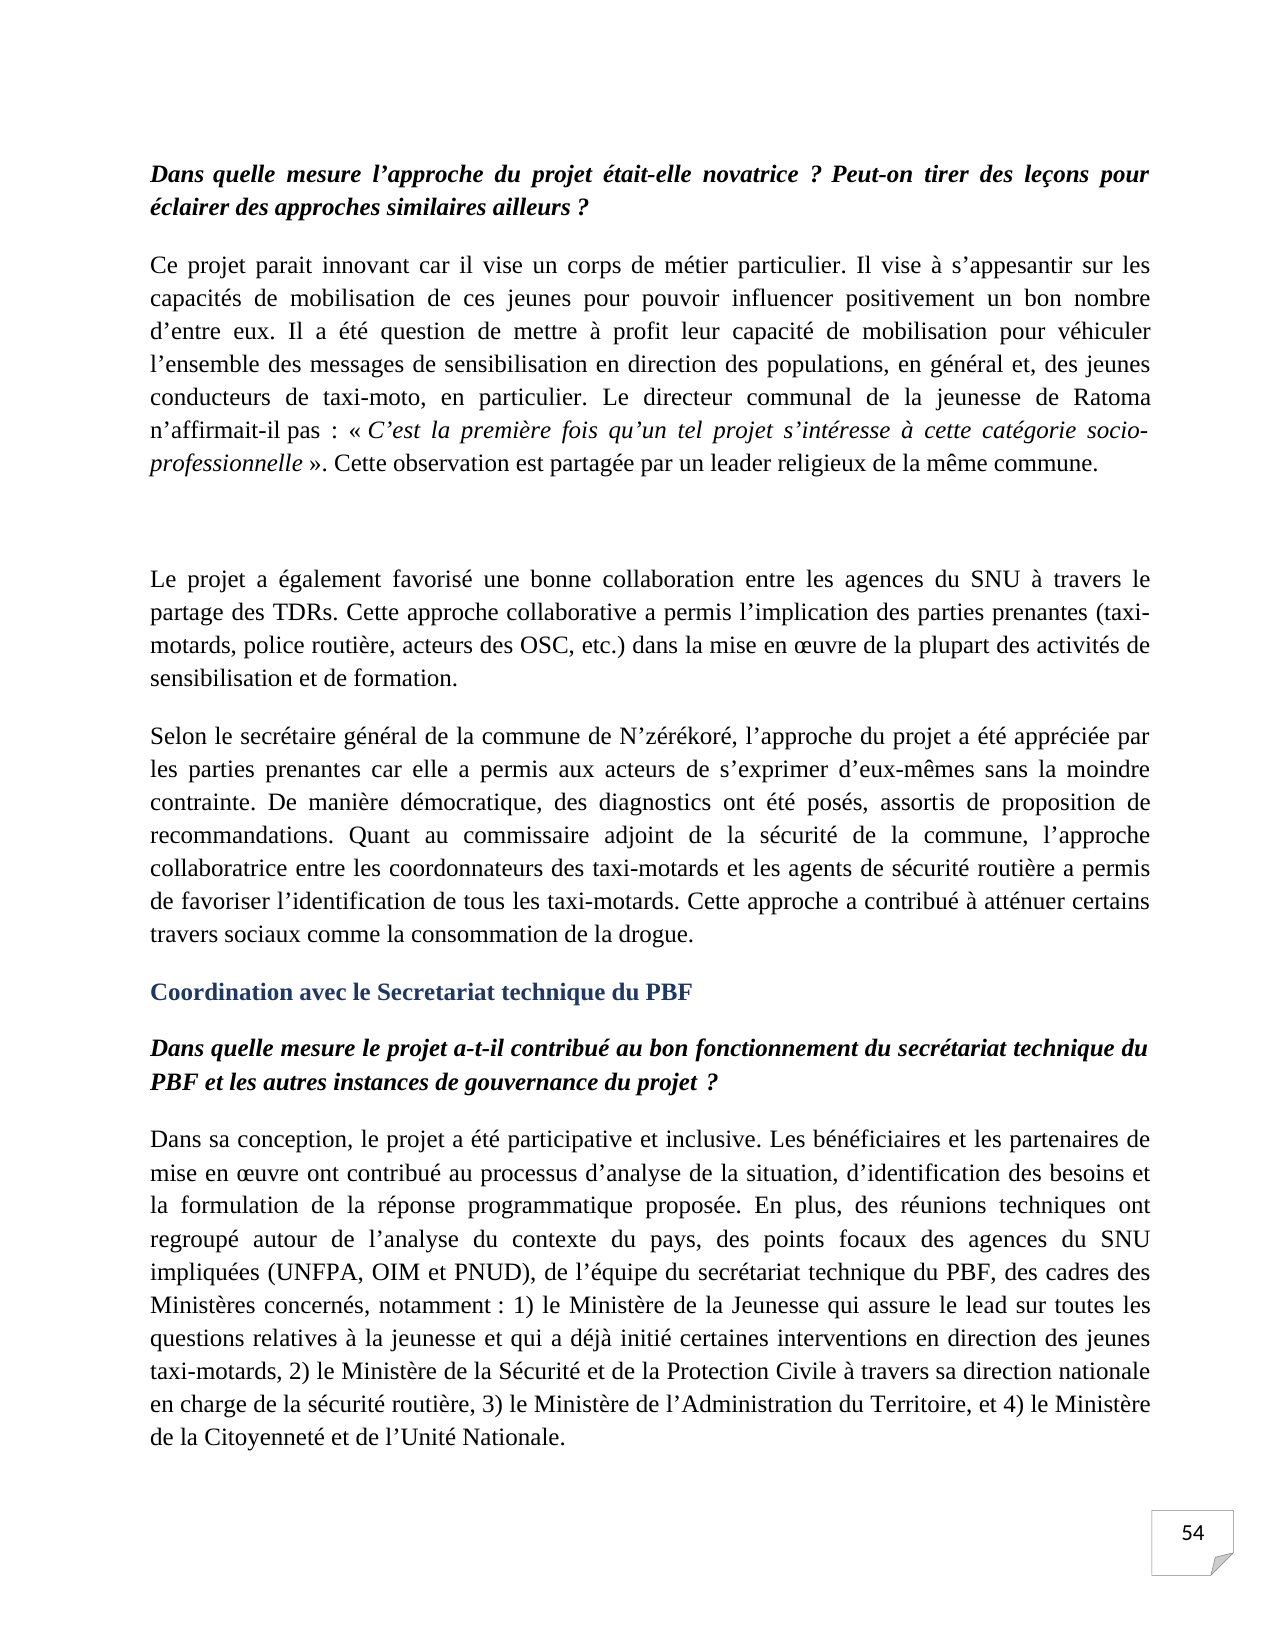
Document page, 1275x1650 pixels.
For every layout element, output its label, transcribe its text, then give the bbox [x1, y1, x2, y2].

text Le projet a également favorisé une bonne collaboration entre les agences du SNU à travers le partage des TDRs. Cette approche collaborative a permis l’implication des parties prenantes (taxi-motards, police routière, acteurs des OSC, etc.) dans la mise en œuvre de la plupart des activités de sensibilisation et de formation. [150, 564, 1152, 692]
text Selon le secrétaire général de la commune de N’zérékoré, l’approche du projet a été appréciée par les parties prenantes car elle a permis aux acteurs de s’exprimer d’eux-mêmes sans la moindre contrainte. De manière démocratique, des diagnostics ont été posés, assortis de proposition de recommandations. Quant au commissaire adjoint de la sécurité de la commune, l’approche collaboratrice entre les coordonnateurs des taxi-motards et les agents de sécurité routière a permis de favoriser l’identification de tous les taxi-motards. Cette approche a contribué à atténuer certains travers sociaux comme la consommation de la drogue. [150, 721, 1152, 948]
text Ce projet parait innovant car il vise un corps de métier particulier. Il vise à s’appesantir sur les capacités de mobilisation de ces jeunes pour pouvoir influencer positivement un bon nombre d’entre eux. Il a été question de mettre à profit leur capacité de mobilisation pour véhiculer l’ensemble des messages de sensibilisation en direction des populations, en général et, des jeunes conducteurs de taxi-moto, en particulier. Le directeur communal de la jeunesse de Ratoma n’affirmait-il pas : « C’est la première fois qu’un tel projet s’intéresse à cette catégorie socio-professionnelle ». Cette observation est partagée par un leader religieux de la même commune. [150, 250, 1152, 477]
text Dans sa conception, le projet a été participative et inclusive. Les bénéficiaires et les partenaires de mise en œuvre ont contribué au processus d’analyse de la situation, d’identification des besoins et la formulation de la réponse programmatique proposée. En plus, des réunions techniques ont regroupé autour de l’analyse du contexte du pays, des points focaux des agences du SNU impliquées (UNFPA, OIM et PNUD), de l’équipe du secrétariat technique du PBF, des cadres des Ministères concernés, notamment : 1) le Ministère de la Jeunesse qui assure le lead sur toutes les questions relatives à la jeunesse et qui a déjà initié certaines interventions en direction des jeunes taxi-motards, 2) le Ministère de la Sécurité et de la Protection Civile à travers sa direction nationale en charge de la sécurité routière, 3) le Ministère de l’Administration du Territoire, et 4) le Ministère de la Citoyenneté et de l’Unité Nationale. [150, 1124, 1152, 1451]
text Dans quelle mesure le projet a-t-il contribué au bon fonctionnement du secrétariat technique du PBF et les autres instances de gouvernance du projet ? [150, 1033, 1152, 1095]
text Dans quelle mesure l’approche du projet était-elle novatrice ? Peut-on tirer des leçons pour éclairer des approches similaires ailleurs ? [150, 159, 1152, 221]
subtitle Coordination avec le Secretariat technique du PBF [150, 977, 1152, 1006]
